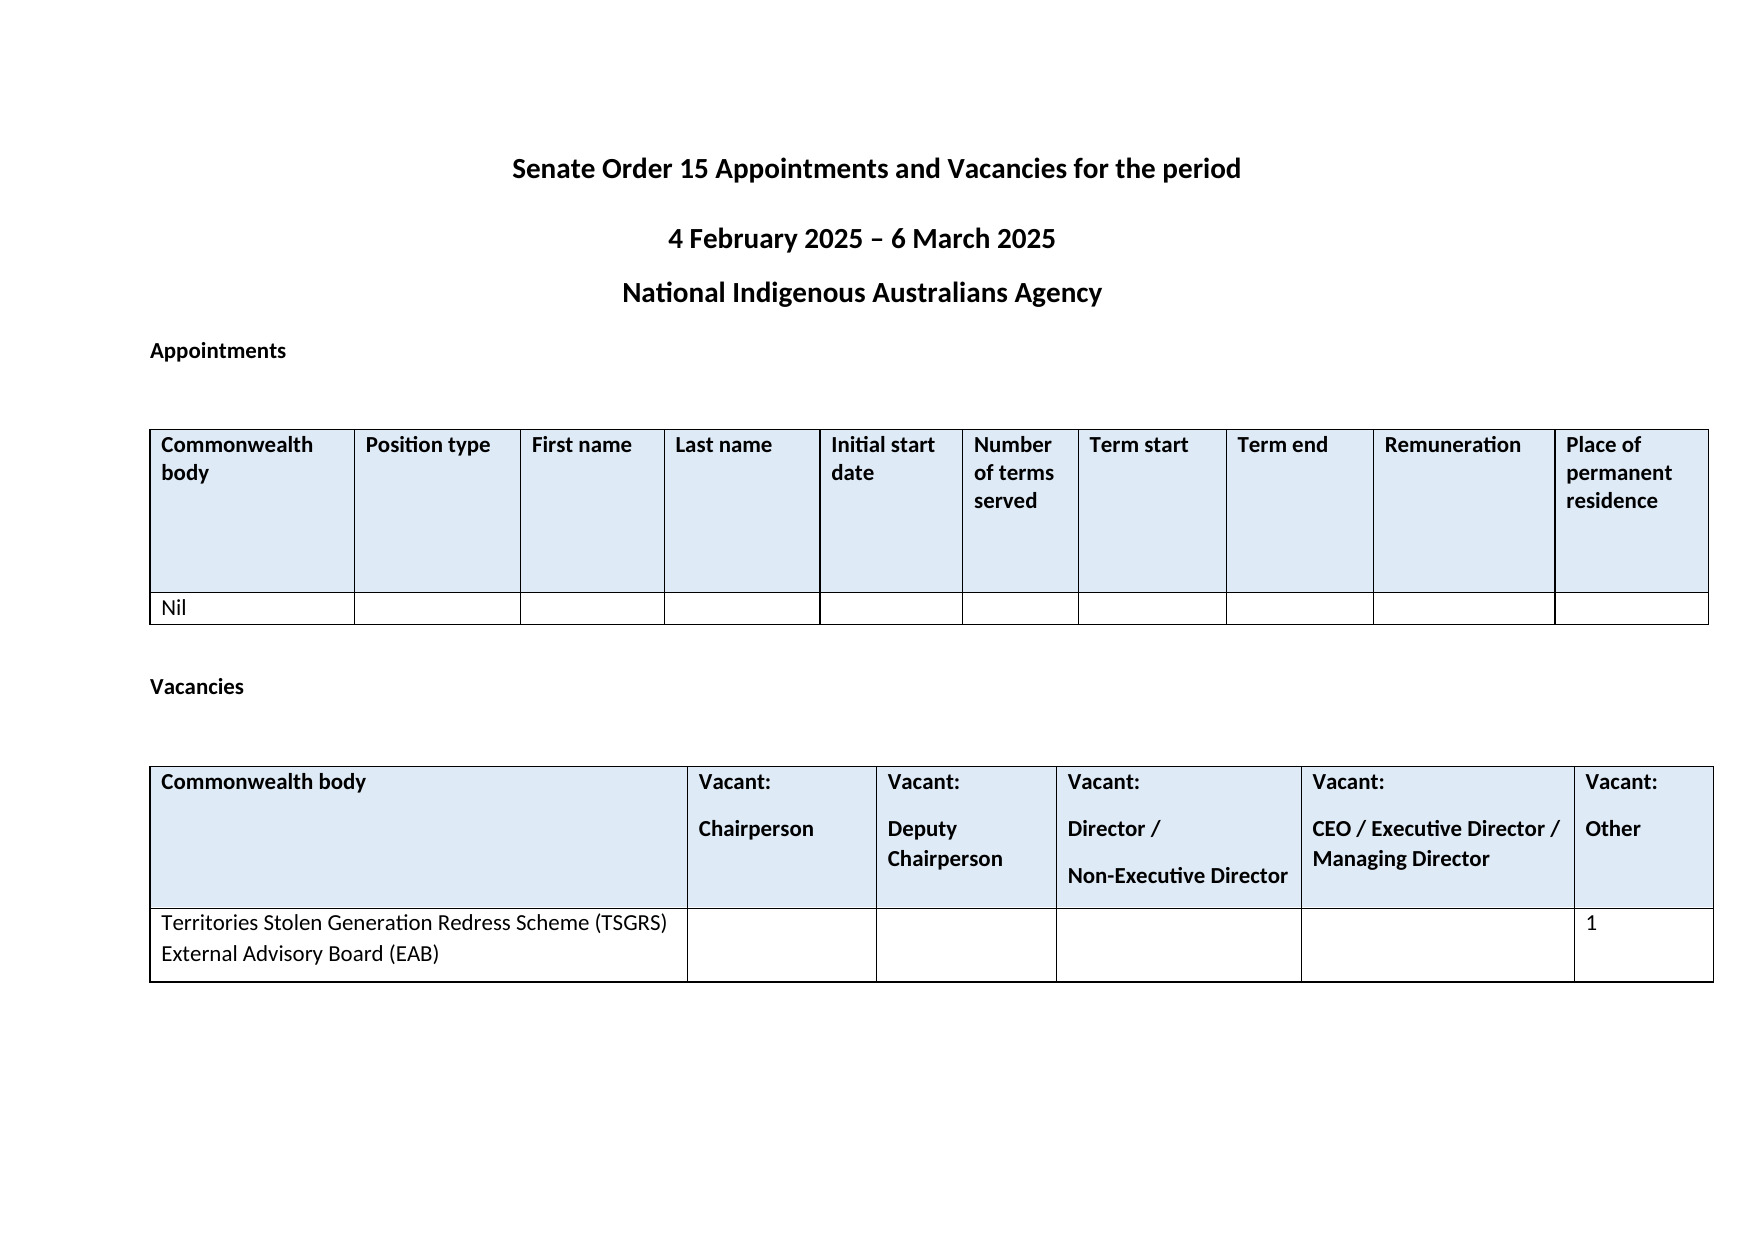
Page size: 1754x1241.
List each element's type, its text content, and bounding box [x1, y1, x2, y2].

table_header Vacant: Chairperson [688, 767, 876, 907]
table_cell [963, 593, 1078, 624]
table_header Remuneration [1374, 430, 1554, 592]
text National Indigenous Australians Agency [120, 274, 1604, 310]
table_header Vacant: Director / Non-Executive Director [1057, 767, 1301, 907]
table_header Vacant: CEO / Executive Director / Managing Director [1302, 767, 1574, 907]
table_cell [355, 593, 520, 624]
table_cell [1556, 593, 1708, 624]
table_header Term end [1227, 430, 1373, 592]
table_header Vacant: Other [1575, 767, 1713, 907]
table_cell 1 [1575, 909, 1713, 981]
table_header Place of permanent residence [1556, 430, 1708, 592]
table_cell [1079, 593, 1226, 624]
table_cell [1227, 593, 1373, 624]
text Vacancies [150, 672, 1604, 700]
table_cell [877, 909, 1056, 981]
text 4 February 2025 – 6 March 2025 [120, 220, 1604, 256]
table_cell [1057, 909, 1301, 981]
table_header Number of terms served [963, 430, 1078, 592]
text Appointments [150, 337, 1604, 364]
table_header Vacant: Deputy Chairperson [877, 767, 1056, 907]
table_header Commonwealth body [151, 767, 687, 907]
table_cell Nil [151, 593, 354, 624]
table_cell [1302, 909, 1574, 981]
table_cell [1374, 593, 1554, 624]
table_header First name [521, 430, 664, 592]
table_header Position type [355, 430, 520, 592]
text Senate Order 15 Appointments and Vacancies for the period [150, 150, 1604, 186]
table_cell [688, 909, 876, 981]
table_header Last name [665, 430, 819, 592]
table_cell [821, 593, 962, 624]
table_cell Territories Stolen Generation Redress Scheme (TSGRS) External Advisory Board (EAB) [151, 909, 687, 981]
table_header Initial start date [821, 430, 962, 592]
table_header Term start [1079, 430, 1226, 592]
table_header Commonwealth body [151, 430, 354, 592]
table_cell [665, 593, 819, 624]
table_cell [521, 593, 664, 624]
